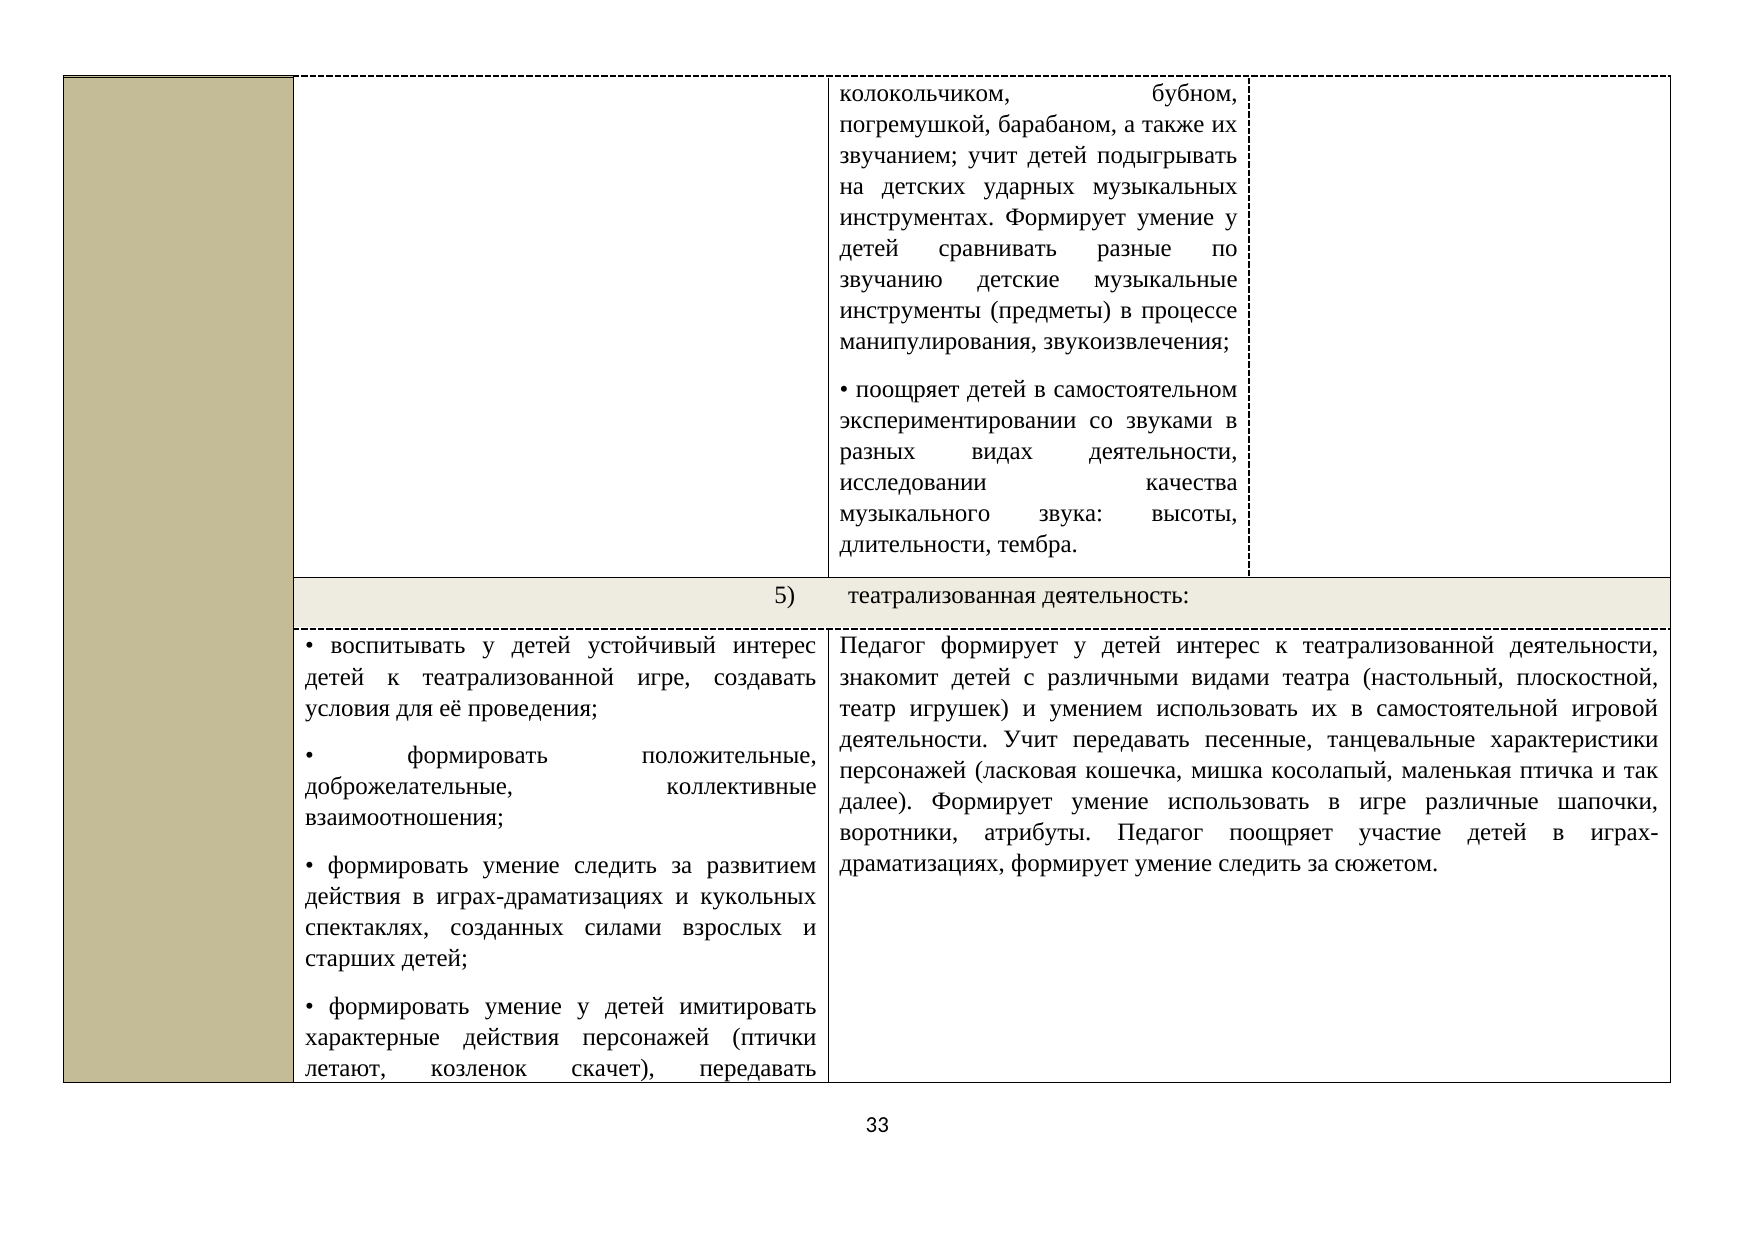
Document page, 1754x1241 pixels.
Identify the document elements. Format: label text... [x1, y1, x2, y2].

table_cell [1249, 75, 1670, 577]
table_cell 5) театрализованная деятельность: [294, 578, 1670, 627]
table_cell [828, 75, 1249, 577]
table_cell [829, 628, 1670, 1082]
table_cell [294, 628, 828, 1082]
